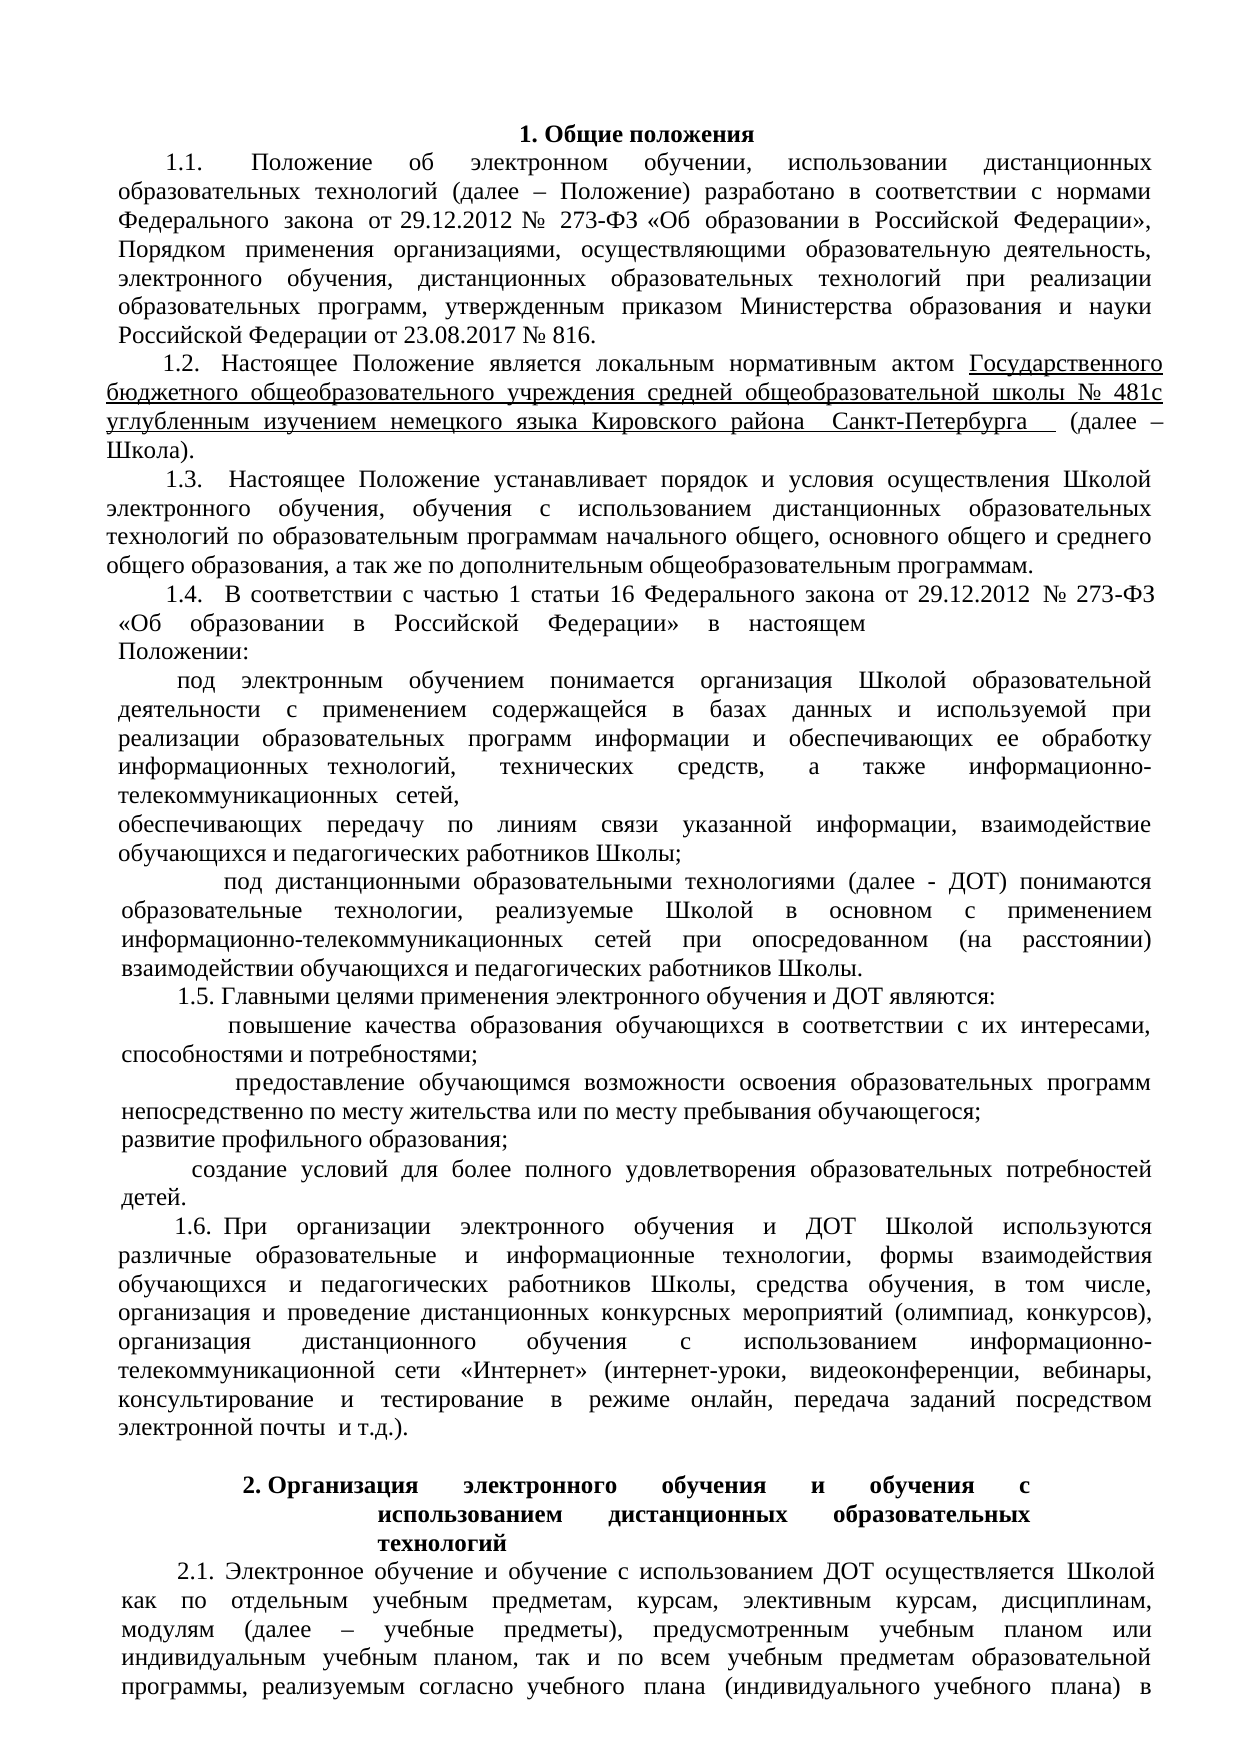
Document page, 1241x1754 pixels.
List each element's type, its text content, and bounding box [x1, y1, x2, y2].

text обеспечивающих передачу по линиям связи указанной информации, взаимодействие обучающихся и педагогических работников Школы; [118, 809, 1152, 866]
list Настоящее Положение является локальным нормативным актом Государственного бюджетного общеобразовательного учреждения средней общеобразовательной школы № 481с углубленным изучением немецкого языка Кировского района Санкт-Петербурга (далее – Школа). [106, 404, 1163, 464]
text под электронным обучением понимается организация Школой образовательной деятельности с применением содержащейся в базах данных и используемой при реализации образовательных программ информации и обеспечивающих ее обработку информационных технологий, технических средств, а также информационно-телекоммуникационных сетей, [118, 665, 1152, 809]
text предоставление обучающимся возможности освоения образовательных программ непосредственно по месту жительства или по месту пребывания обучающегося; [106, 1068, 1151, 1125]
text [121, 1585, 1152, 1700]
text создание условий для более полного удовлетворения образовательных потребностей детей. [121, 1154, 1152, 1211]
list В соответствии с частью 1 статьи 16 Федерального закона от 29.12.2012 № 273-ФЗ [106, 579, 1163, 608]
list Настоящее Положение устанавливает порядок и условия осуществления Школой электронного обучения, обучения с использованием дистанционных образовательных технологий по образовательным программам начального общего, основного общего и среднего общего образования, а так же по дополнительным общеобразовательным программам. [106, 464, 1152, 579]
list Положение об электронном обучении, использовании дистанционных [106, 148, 1163, 176]
text развитие профильного образования; [121, 1125, 1163, 1154]
list Общие положения [377, 119, 1163, 148]
list Настоящее Положение является локальным нормативным актом Государственного бюджетного общеобразовательного учреждения средней общеобразовательной школы № 481с углубленным изучением немецкого языка Кировского района Санкт-Петербурга (далее – Школа). [106, 349, 1163, 402]
list Электронное обучение и обучение с использованием ДОТ осуществляется Школой [118, 1557, 1163, 1585]
text повышение качества образования обучающихся в соответствии с их интересами, способностями и потребностями; [106, 1010, 1151, 1068]
text образовательных технологий (далее – Положение) разработано в соответствии с нормами Федерального закона от 29.12.2012 № 273-ФЗ «Об образовании в Российской Федерации», Порядком применения организациями, осуществляющими образовательную деятельность, электронного обучения, дистанционных образовательных технологий при реализации образовательных программ, утвержденным приказом Министерства образования и науки Российской Федерации от 23.08.2017 № 816. [118, 176, 1152, 349]
list При организации электронного обучения и ДОТ Школой используются различные образовательные и информационные технологии, формы взаимодействия обучающихся и педагогических работников Школы, средства обучения, в том числе, организация и проведение дистанционных конкурсных мероприятий (олимпиад, конкурсов), организация дистанционного обучения с использованием информационно-телекоммуникационной сети «Интернет» (интернет-уроки, видеоконференции, вебинары, консультирование и тестирование в режиме онлайн, передача заданий посредством электронной почты и т.д.). [118, 1211, 1152, 1441]
list Главными целями применения электронного обучения и ДОТ являются: [177, 981, 1163, 1010]
list Организация электронного обучения и обучения с использованием дистанционных образовательных технологий [242, 1470, 1030, 1557]
text «Об образовании в Российской Федерации» в настоящем Положении: [118, 608, 866, 665]
text под дистанционными образовательными технологиями (далее - ДОТ) понимаются образовательные технологии, реализуемые Школой в основном с применением информационно-телекоммуникационных сетей при опосредованном (на расстоянии) взаимодействии обучающихся и педагогических работников Школы. [106, 866, 1152, 981]
